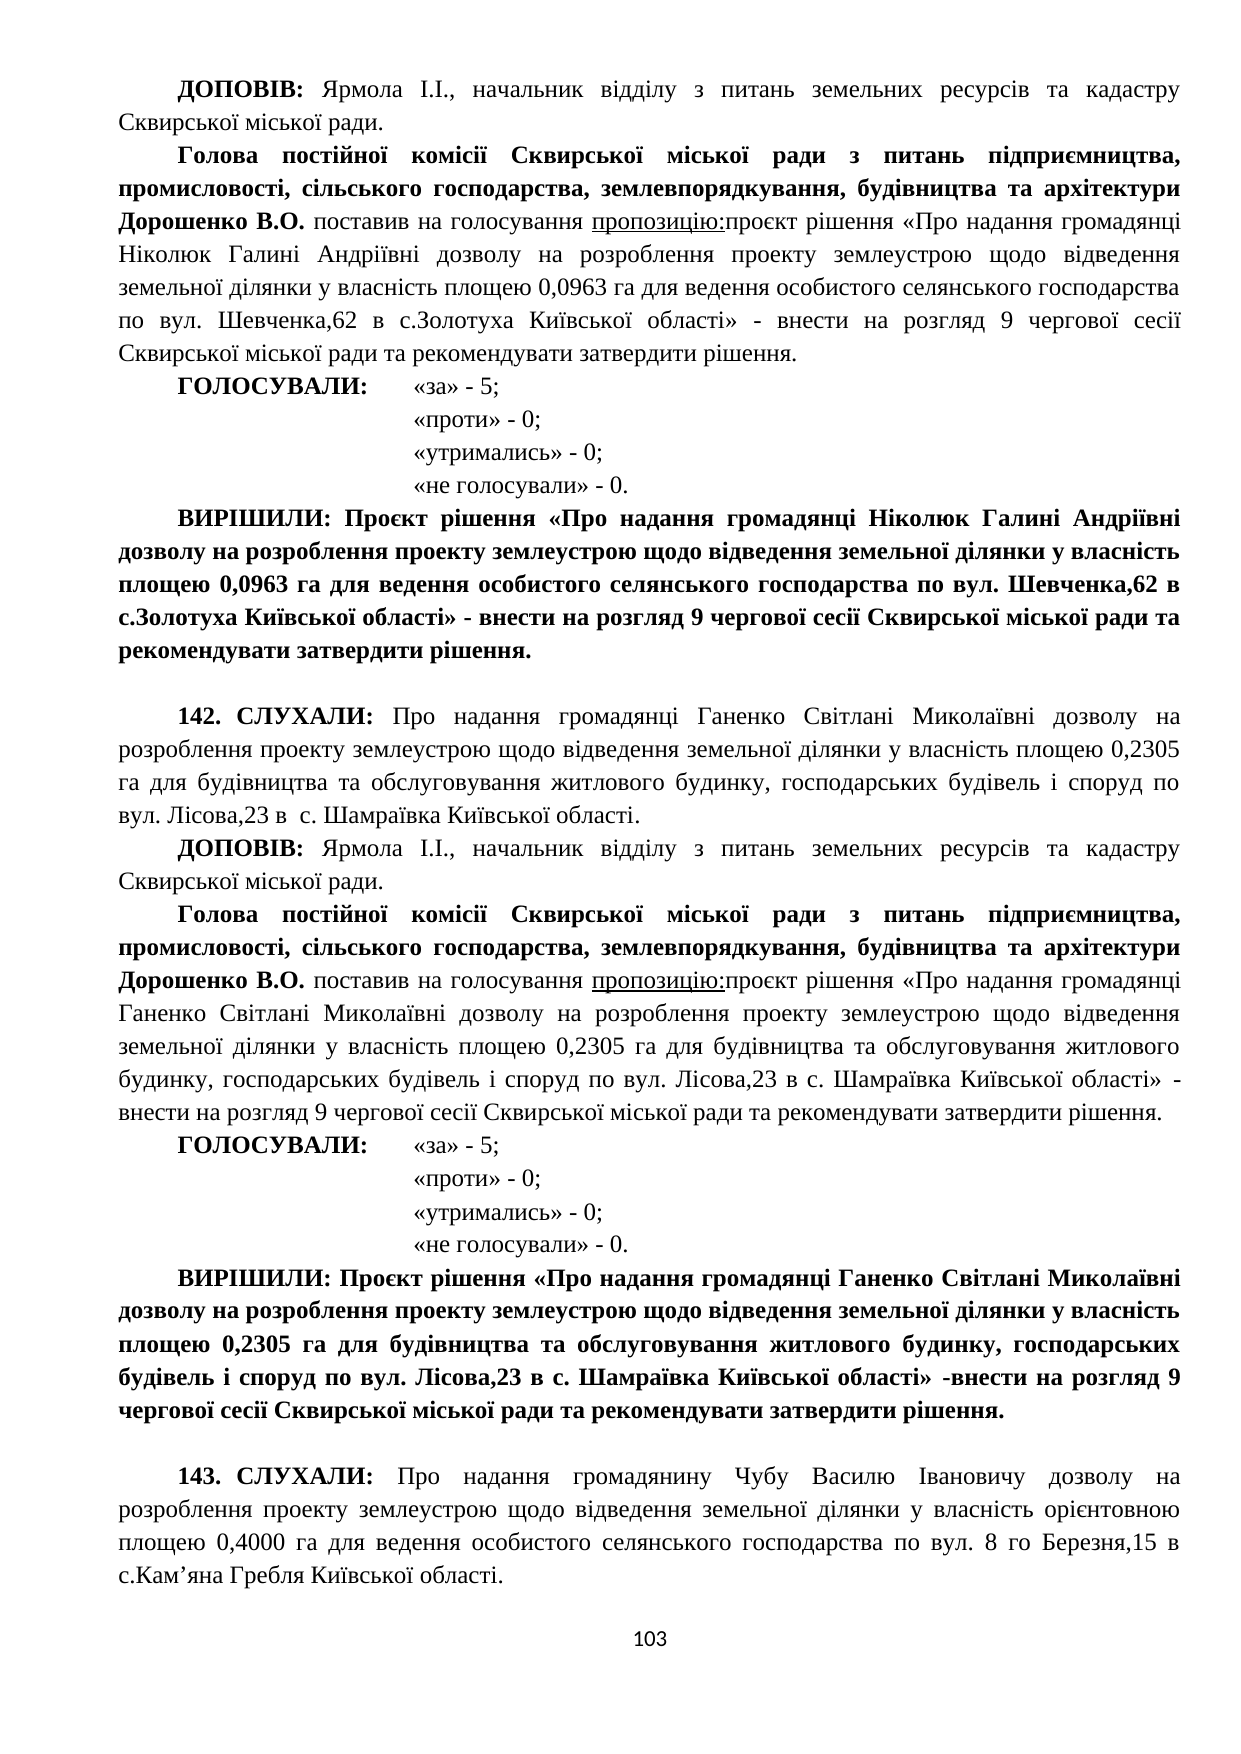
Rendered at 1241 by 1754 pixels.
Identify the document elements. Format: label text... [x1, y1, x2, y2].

text ГОЛОСУВАЛИ: «за» - 5; [118, 371, 1181, 400]
text ДОПОВІВ: Ярмола І.І., начальник відділу з питань земельних ресурсів та кадастру Сквирської міської ради. [118, 833, 1181, 895]
list СЛУХАЛИ: Про надання громадянці Ганенко Світлані Миколаївні дозволу на розроблення проекту землеустрою щодо відведення земельної ділянки у власність площею 0,2305 га для будівництва та обслуговування житлового будинку, господарських будівель і споруд по вул. Лісова,23 в с. Шамраївка Київської області. [118, 701, 1181, 829]
text «проти» - 0; [118, 404, 1181, 433]
text «не голосували» - 0. [118, 470, 1181, 499]
text ГОЛОСУВАЛИ: «за» - 5; [118, 1131, 1181, 1159]
text «проти» - 0; [118, 1163, 1181, 1192]
text ВИРІШИЛИ: Проєкт рішення «Про надання громадянці Ніколюк Галині Андріївні дозволу на розроблення проекту землеустрою щодо відведення земельної ділянки у власність площею 0,0963 га для ведення особистого селянського господарства по вул. Шевченка,62 в с.Золотуха Київської області» - внести на розгляд 9 чергової сесії Сквирської міської ради та рекомендувати затвердити рішення. [118, 503, 1181, 664]
text «утримались» - 0; [118, 437, 1181, 466]
text «не голосували» - 0. [118, 1229, 1181, 1258]
text ДОПОВІВ: Ярмола І.І., начальник відділу з питань земельних ресурсів та кадастру Сквирської міської ради. [118, 74, 1181, 136]
text «утримались» - 0; [118, 1197, 1181, 1225]
text Голова постійної комісії Сквирської міської ради з питань підприємництва, промисловості, сільського господарства, землевпорядкування, будівництва та архітектури Дорошенко В.О. поставив на голосування пропозицію:проєкт рішення «Про надання громадянці Ганенко Світлані Миколаївні дозволу на розроблення проекту землеустрою щодо відведення земельної ділянки у власність площею 0,2305 га для будівництва та обслуговування житлового будинку, господарських будівель і споруд по вул. Лісова,23 в с. Шамраївка Київської області» - внести на розгляд 9 чергової сесії Сквирської міської ради та рекомендувати затвердити рішення. [118, 899, 1181, 1126]
text ВИРІШИЛИ: Проєкт рішення «Про надання громадянці Ганенко Світлані Миколаївні дозволу на розроблення проекту землеустрою щодо відведення земельної ділянки у власність площею 0,2305 га для будівництва та обслуговування житлового будинку, господарських будівель і споруд по вул. Лісова,23 в с. Шамраївка Київської області» -внести на розгляд 9 чергової сесії Сквирської міської ради та рекомендувати затвердити рішення. [118, 1263, 1181, 1423]
text Голова постійної комісії Сквирської міської ради з питань підприємництва, промисловості, сільського господарства, землевпорядкування, будівництва та архітектури Дорошенко В.О. поставив на голосування пропозицію:проєкт рішення «Про надання громадянці Ніколюк Галині Андріївні дозволу на розроблення проекту землеустрою щодо відведення земельної ділянки у власність площею 0,0963 га для ведення особистого селянського господарства по вул. Шевченка,62 в с.Золотуха Київської області» - внести на розгляд 9 чергової сесії Сквирської міської ради та рекомендувати затвердити рішення. [118, 140, 1181, 367]
list СЛУХАЛИ: Про надання громадянину Чубу Василю Івановичу дозволу на розроблення проекту землеустрою щодо відведення земельної ділянки у власність орієнтовною площею 0,4000 га для ведення особистого селянського господарства по вул. 8 го Березня,15 в с.Кам’яна Гребля Київської області. [118, 1461, 1181, 1588]
